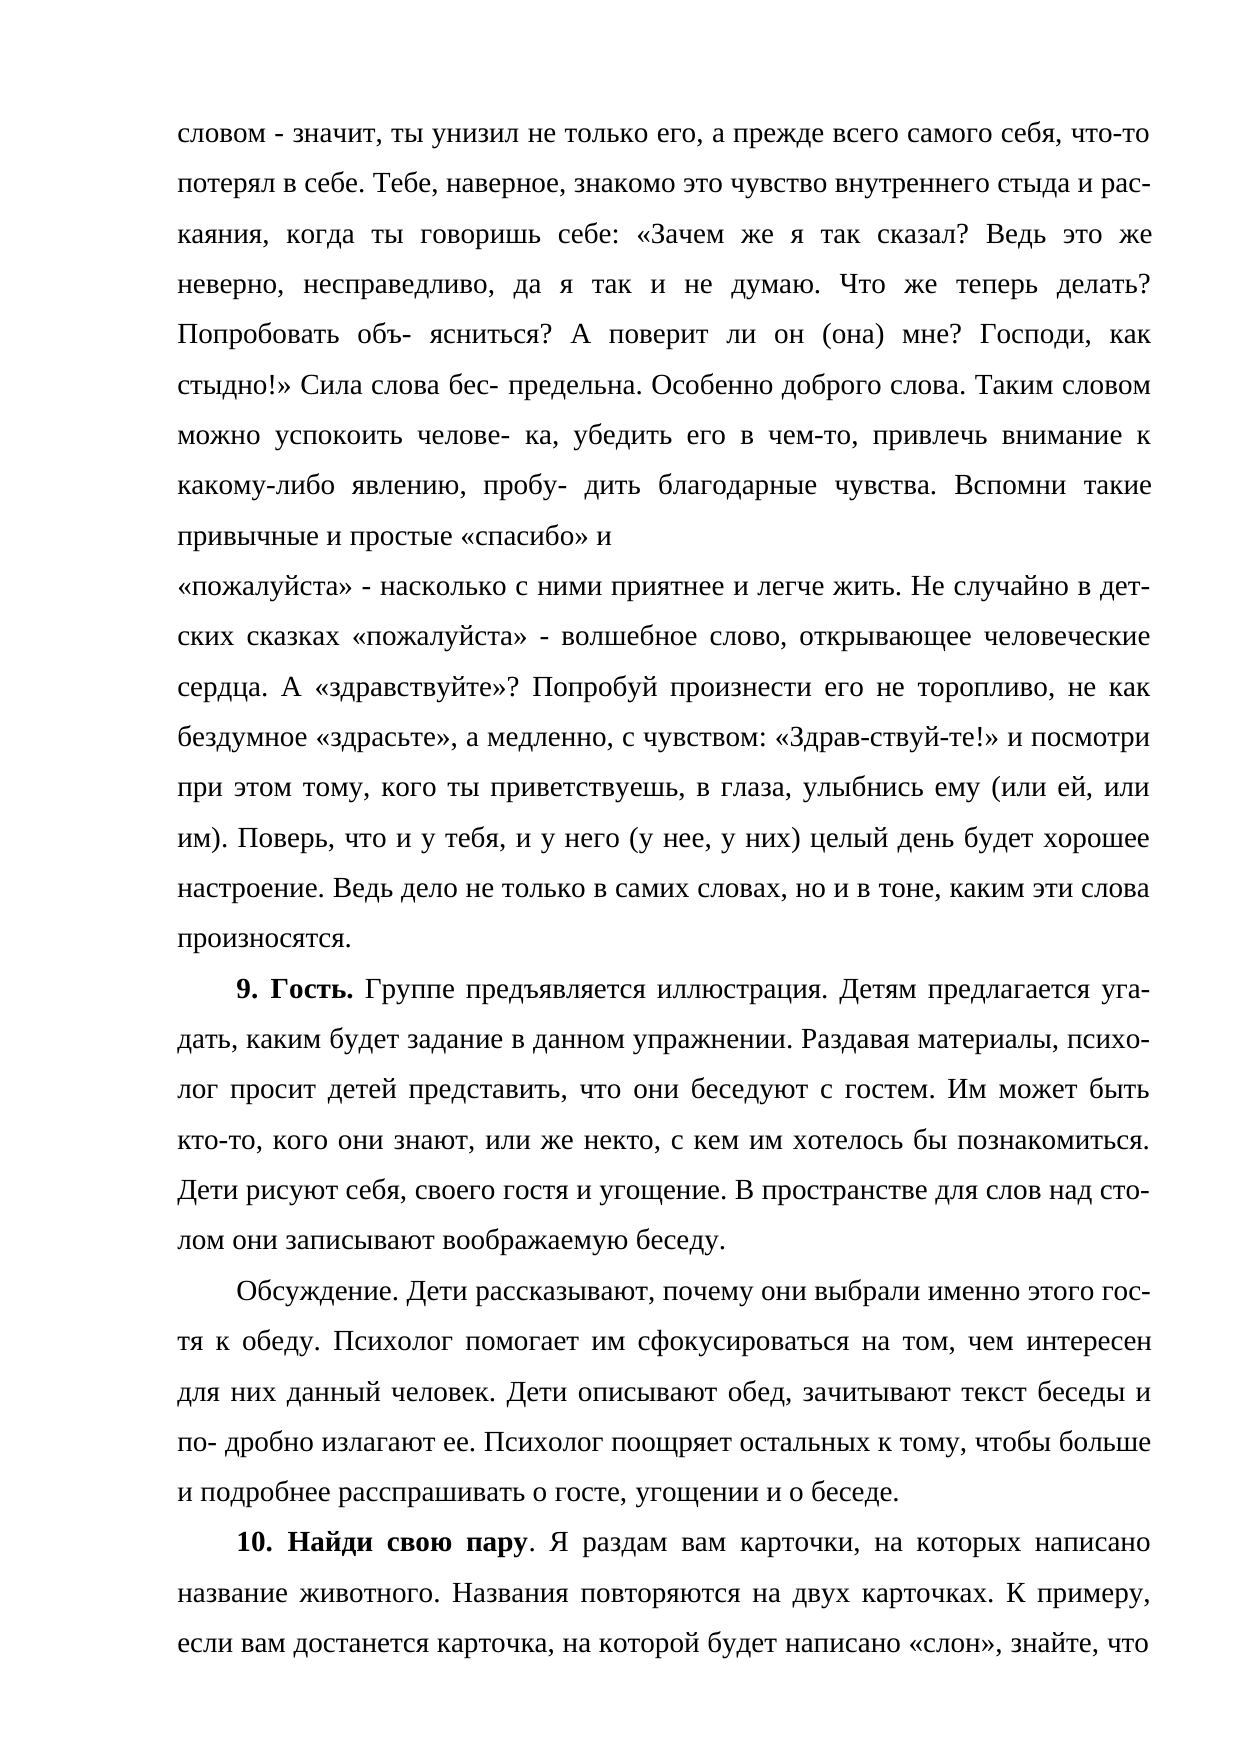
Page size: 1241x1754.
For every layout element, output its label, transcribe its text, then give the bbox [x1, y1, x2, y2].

text «пожалуйста» - насколько с ними приятнее и легче жить. Не случайно в дет- ских сказках «пожалуйста» - волшебное слово, открывающее человеческие сердца. А «здравствуйте»? Попробуй произнести его не торопливо, не как бездумное «здрасьте», а медленно, с чувством: «Здрав-ствуй-те!» и посмотри при этом тому, кого ты приветствуешь, в глаза, улыбнись ему (или ей, или им). Поверь, что и у тебя, и у него (у нее, у них) целый день будет хорошее настроение. Ведь дело не только в самих словах, но и в тоне, каким эти слова произносятся. [177, 568, 1152, 954]
text словом - значит, ты унизил не только его, а прежде всего самого себя, что-то потерял в себе. Тебе, наверное, знакомо это чувство внутреннего стыда и рас- каяния, когда ты говоришь себе: «Зачем же я так сказал? Ведь это же неверно, несправедливо, да я так и не думаю. Что же теперь делать? Попробовать объ- ясниться? А поверит ли он (она) мне? Господи, как стыдно!» Сила слова бес- предельна. Особенно доброго слова. Таким словом можно успокоить челове- ка, убедить его в чем-то, привлечь внимание к какому-либо явлению, пробу- дить благодарные чувства. Вспомни такие привычные и простые «спасибо» и [177, 115, 1152, 551]
text Обсуждение. Дети рассказывают, почему они выбрали именно этого гос- тя к обеду. Психолог помогает им сфокусироваться на том, чем интересен для них данный человек. Дети описывают обед, зачитывают текст беседы и по- дробно излагают ее. Психолог поощряет остальных к тому, чтобы больше и подробнее расспрашивать о госте, угощении и о беседе. [177, 1273, 1152, 1508]
list Найди свою пару. Я раздам вам карточки, на которых написано название животного. Названия повторяются на двух карточках. К примеру, если вам достанется карточка, на которой будет написано «слон», знайте, что [177, 1524, 1152, 1659]
list Гость. Группе предъявляется иллюстрация. Детям предлагается уга- дать, каким будет задание в данном упражнении. Раздавая материалы, психо- лог просит детей представить, что они беседуют с гостем. Им может быть кто-то, кого они знают, или же некто, с кем им хотелось бы познакомиться. Дети рисуют себя, своего гостя и угощение. В пространстве для слов над сто- лом они записывают воображаемую беседу. [177, 971, 1151, 1256]
